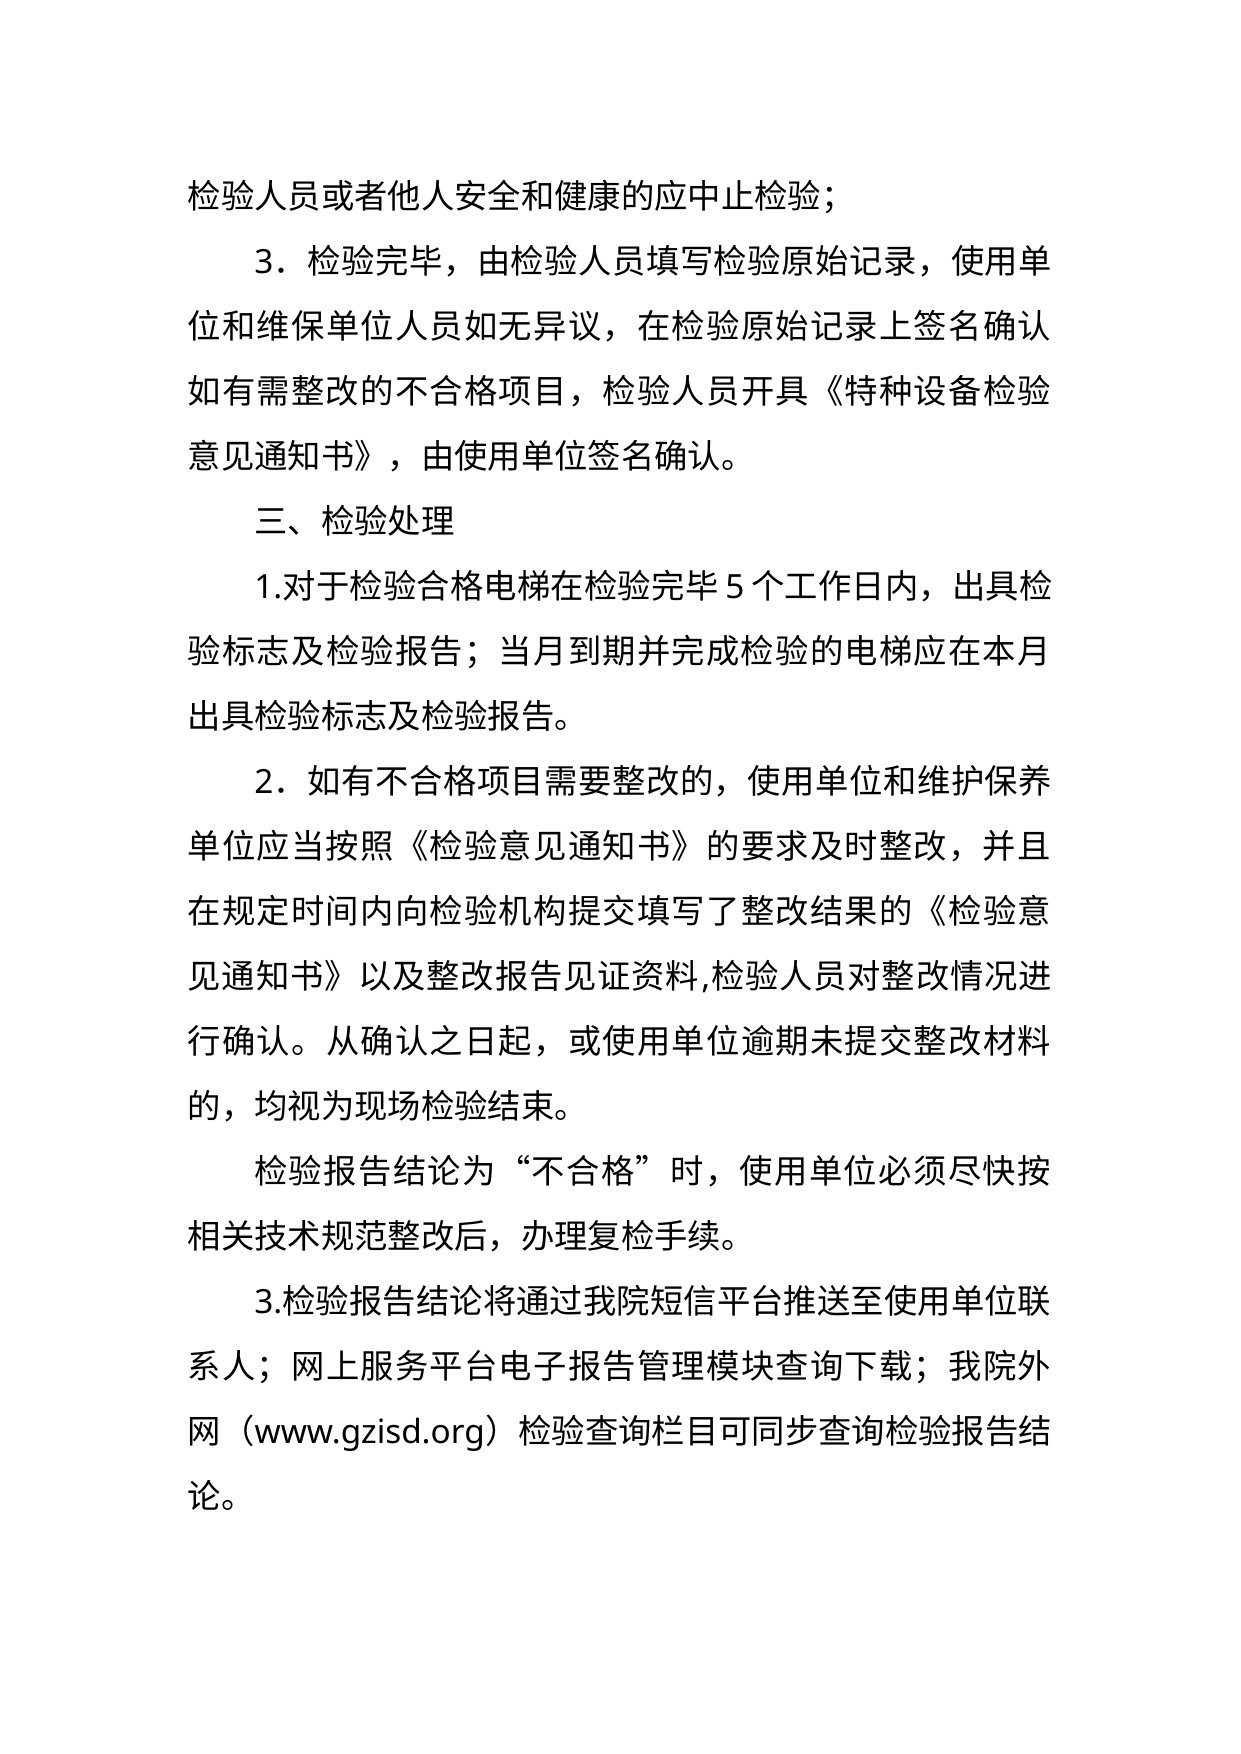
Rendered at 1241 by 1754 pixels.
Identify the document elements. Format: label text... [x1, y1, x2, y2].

text 检验报告结论为“不合格”时，使用单位必须尽快按相关技术规范整改后，办理复检手续。 [187, 1137, 1053, 1267]
text 2．如有不合格项目需要整改的，使用单位和维护保养单位应当按照《检验意见通知书》的要求及时整改，并且在规定时间内向检验机构提交填写了整改结果的《检验意见通知书》以及整改报告见证资料,检验人员对整改情况进行确认。从确认之日起，或使用单位逾期未提交整改材料的，均视为现场检验结束。 [187, 747, 1053, 1137]
text 3．检验完毕，由检验人员填写检验原始记录，使用单位和维保单位人员如无异议，在检验原始记录上签名确认。如有需整改的不合格项目，检验人员开具《特种设备检验意见通知书》，由使用单位签名确认。 [187, 227, 1053, 487]
text 三、检验处理 [187, 487, 1053, 552]
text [187, 162, 1053, 227]
text 3.检验报告结论将通过我院短信平台推送至使用单位联系人；网上服务平台电子报告管理模块查询下载；我院外网（www.gzisd.org）检验查询栏目可同步查询检验报告结论。 [187, 1267, 1053, 1527]
text 1.对于检验合格电梯在检验完毕5个工作日内，出具检验标志及检验报告；当月到期并完成检验的电梯应在本月出具检验标志及检验报告。 [187, 552, 1053, 747]
